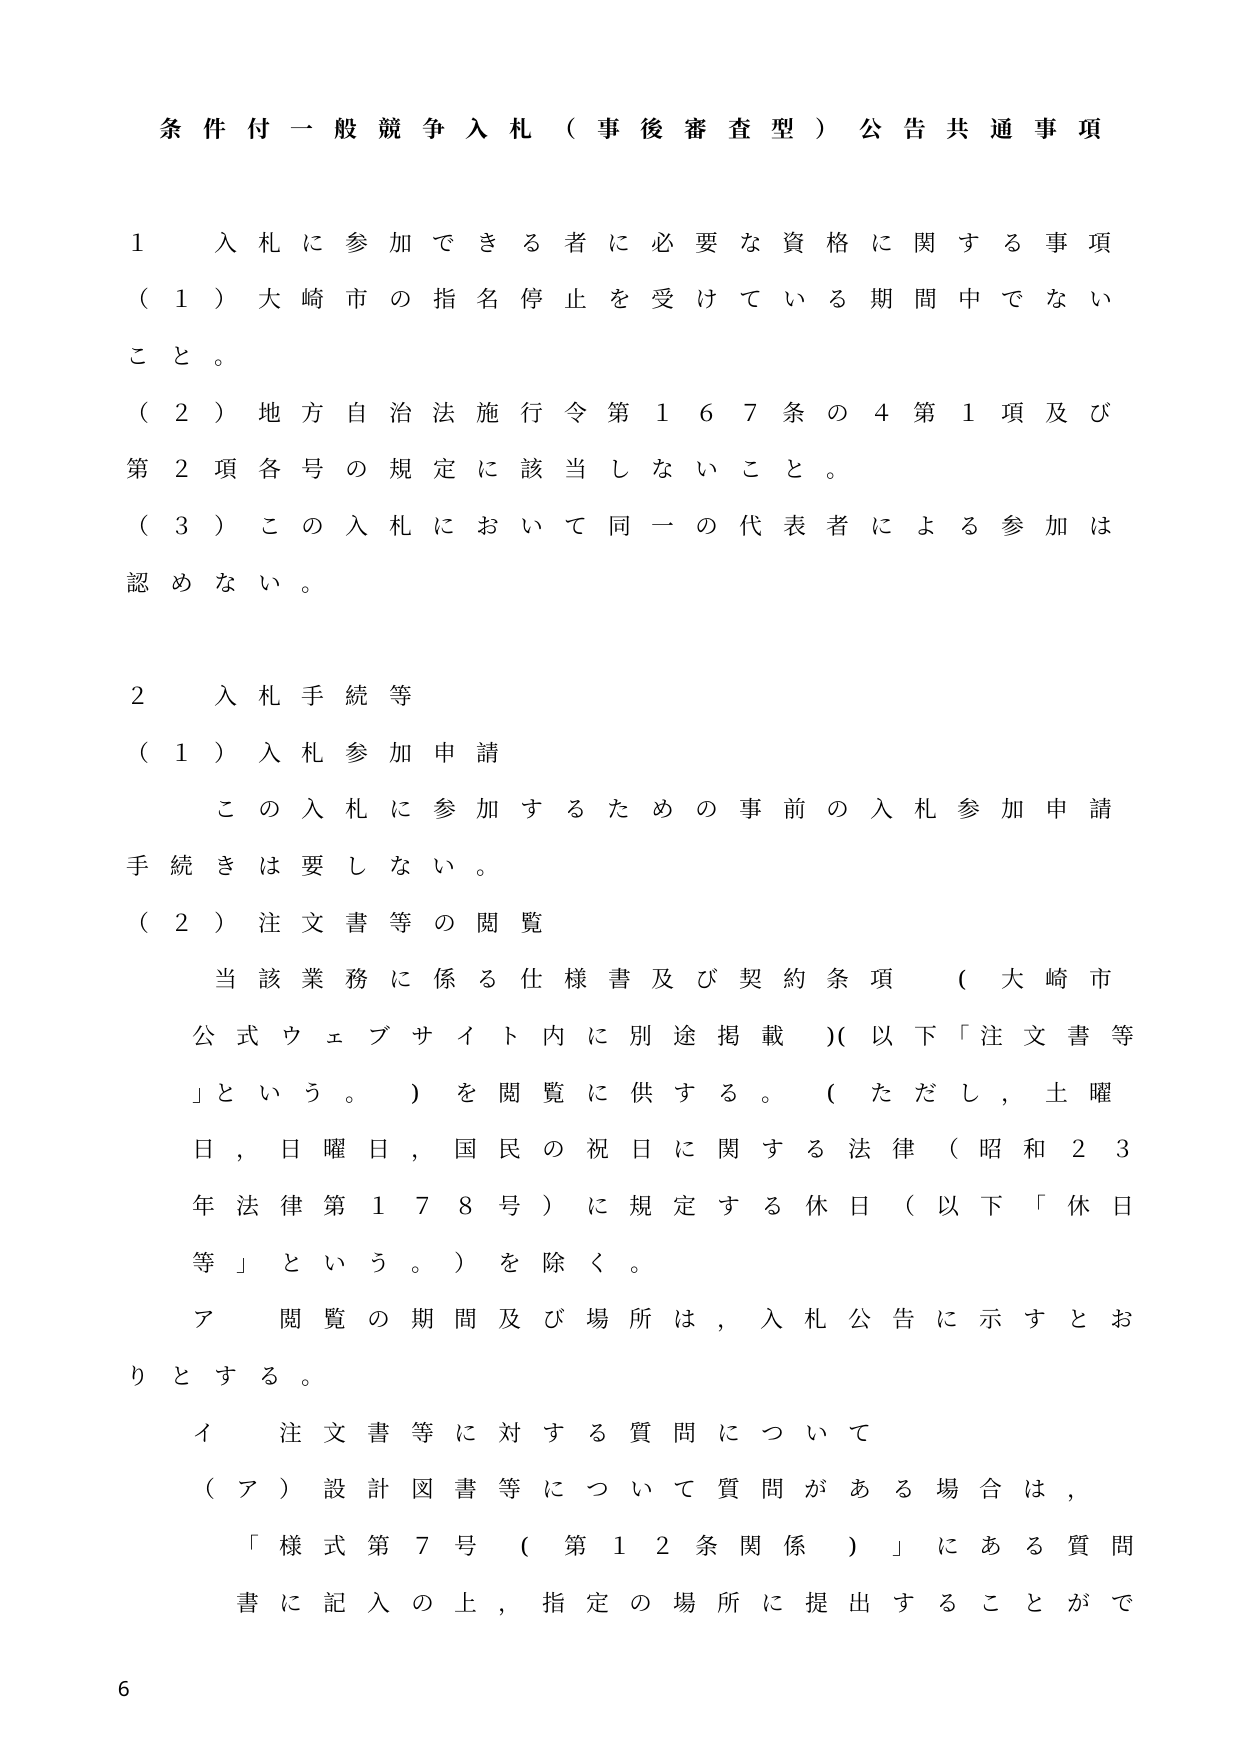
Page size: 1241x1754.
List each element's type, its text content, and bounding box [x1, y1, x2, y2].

text （１）大崎市の指名停止を受けている期間中でないこと。 [127, 269, 1155, 383]
text （２）注文書等の閲覧 [127, 893, 1155, 949]
text 条件付一般競争入札（事後審査型）公告共通事項 [127, 99, 1155, 156]
text １ 入札に参加できる者に必要な資格に関する事項 [127, 213, 1155, 269]
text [172, 1459, 1155, 1629]
text この入札に参加するための事前の入札参加申請手続きは要しない。 [127, 779, 1155, 893]
text （３）この入札において同一の代表者による参加は認めない。 [127, 496, 1155, 609]
text （２）地方自治法施行令第１６７条の４第１項及び第２項各号の規定に該当しないこと。 [127, 383, 1155, 496]
text イ 注文書等に対する質問について [127, 1403, 1155, 1459]
text ２ 入札手続等 [127, 666, 1155, 723]
text 当該業務に係る仕様書及び契約条項 (大崎市公式ウェブサイト内に別途掲載)(以下｢注文書等｣という。)を閲覧に供する。(ただし，土曜日，日曜日，国民の祝日に関する法律（昭和２３年法律第１７８号）に規定する休日（以下「休日等」という。）を除く。 [174, 949, 1155, 1289]
text （１）入札参加申請 [127, 723, 1155, 779]
text ア 閲覧の期間及び場所は，入札公告に示すとおりとする。 [127, 1289, 1155, 1403]
